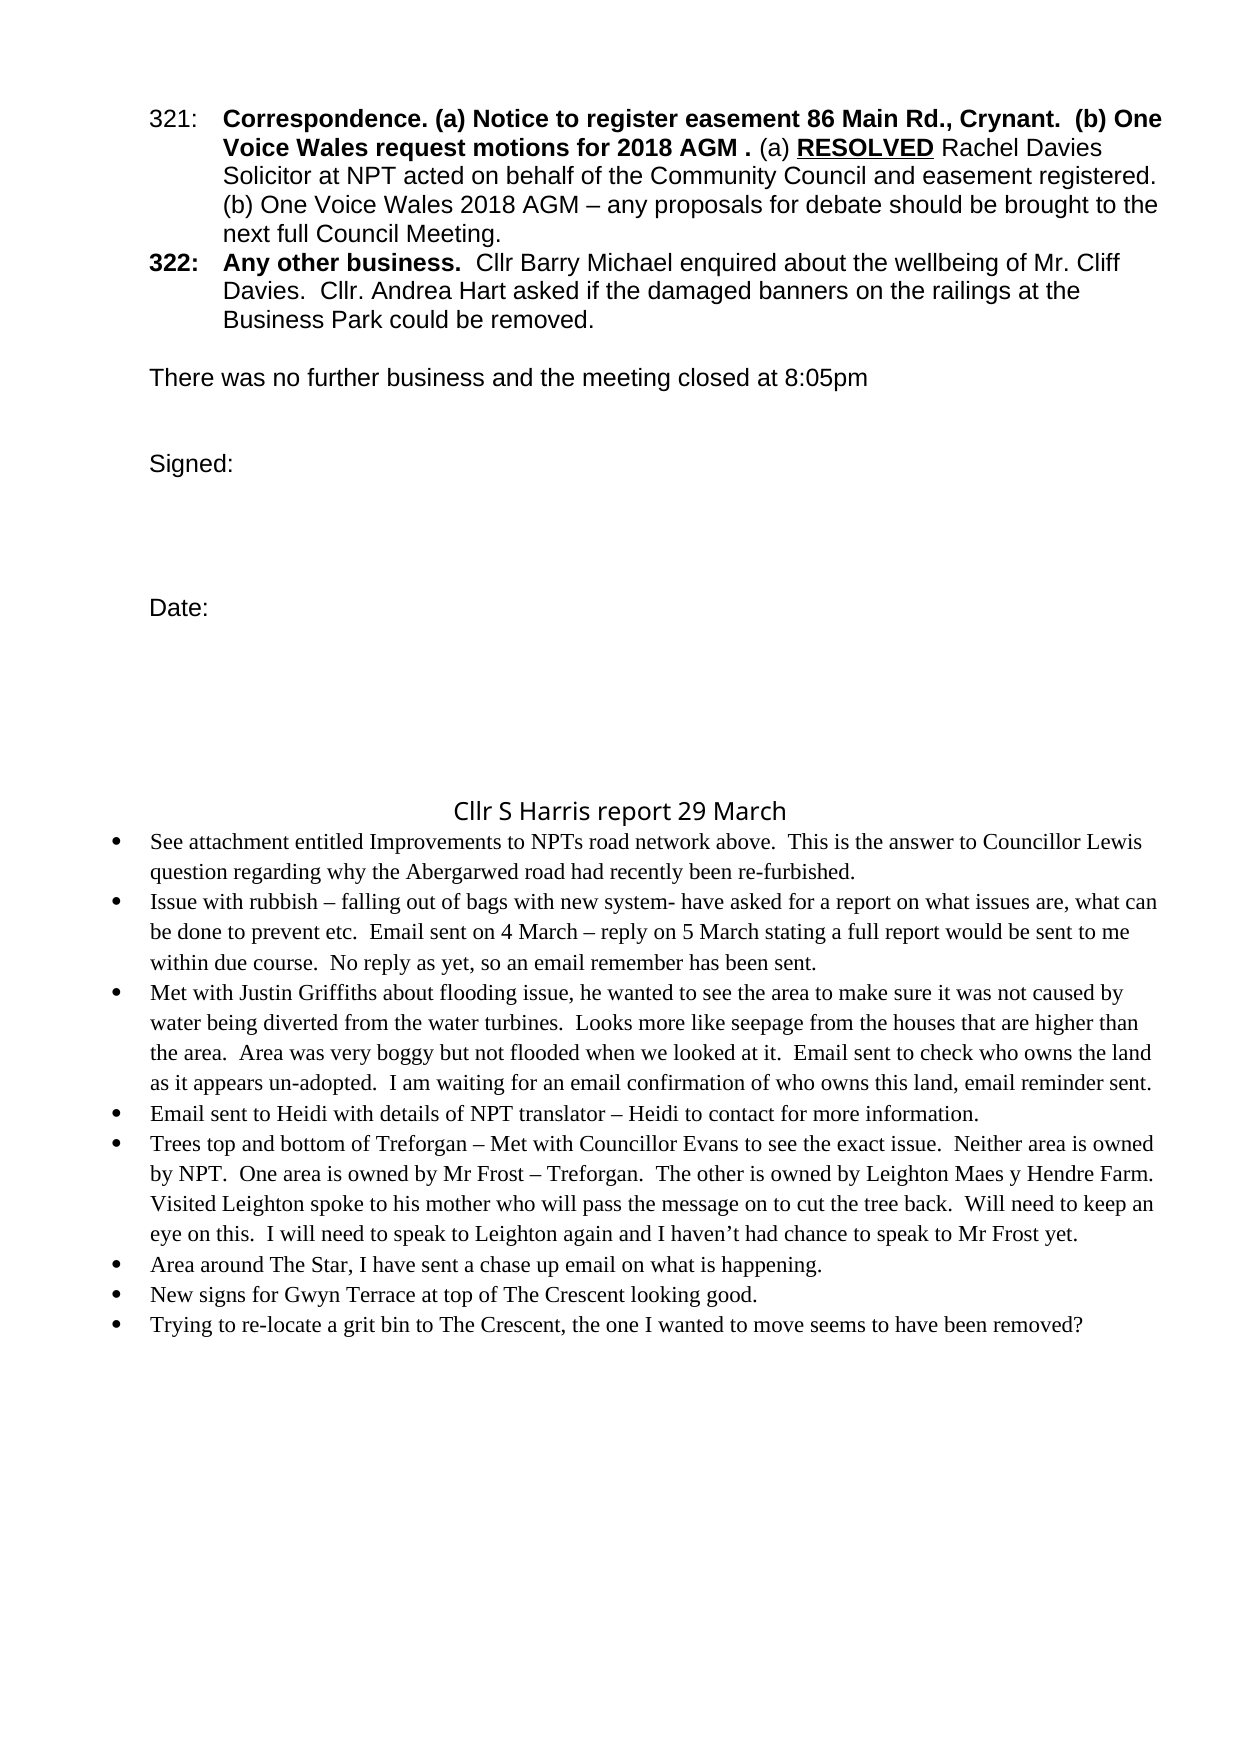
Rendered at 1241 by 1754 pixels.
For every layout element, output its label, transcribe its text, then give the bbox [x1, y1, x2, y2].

list Trees top and bottom of Treforgan – Met with Councillor Evans to see the exact issue. Neither area is owned by NPT. One area is owned by Mr Frost – Treforgan. The other is owned by Leighton Maes y Hendre Farm. Visited Leighton spoke to his mother who will pass the message on to cut the tree back. Will need to keep an eye on this. I will need to speak to Leighton again and I haven’t had chance to speak to Mr Frost yet. [112, 1130, 1165, 1247]
text There was no further business and the meeting closed at 8:05pm [149, 362, 1165, 391]
list Issue with rubbish – falling out of bags with new system- have asked for a report on what issues are, what can be done to prevent etc. Email sent on 4 March – reply on 5 March stating a full report would be sent to me within due course. No reply as yet, so an email remember has been sent. [112, 888, 1165, 975]
text Date: [149, 592, 1165, 621]
text 321: Correspondence. (a) Notice to register easement 86 Main Rd., Crynant. (b) One Voice Wales request motions for 2018 AGM . (a) RESOLVED Rachel Davies Solicitor at NPT acted on behalf of the Community Council and easement registered. (b) One Voice Wales 2018 AGM – any proposals for debate should be brought to the next full Council Meeting. [149, 104, 1165, 247]
list See attachment entitled Improvements to NPTs road network above. This is the answer to Councillor Lewis question regarding why the Abergarwed road had recently been re-furbished. [112, 828, 1165, 884]
list Email sent to Heidi with details of NPT translator – Heidi to contact for more information. [112, 1100, 1165, 1126]
list Trying to re-locate a grit bin to The Crescent, the one I wanted to move seems to have been removed? [112, 1311, 1165, 1337]
text Signed: [149, 449, 1165, 477]
text 322: Any other business. Cllr Barry Michael enquired about the wellbeing of Mr. Cliff Davies. Cllr. Andrea Hart asked if the damaged banners on the railings at the Business Park could be removed. [149, 247, 1165, 334]
list Area around The Star, I have sent a chase up email on what is happening. [112, 1251, 1165, 1277]
list Met with Justin Griffiths about flooding issue, he wanted to see the area to make sure it was not caused by water being diverted from the water turbines. Looks more like seepage from the houses that are higher than the area. Area was very boggy but not flooded when we looked at it. Email sent to check who owns the land as it appears un-adopted. I am waiting for an email confirmation of who owns this land, email reminder sent. [112, 979, 1165, 1096]
text Cllr S Harris report 29 March [75, 794, 1165, 828]
list New signs for Gwyn Terrace at top of The Crescent looking good. [112, 1281, 1165, 1307]
